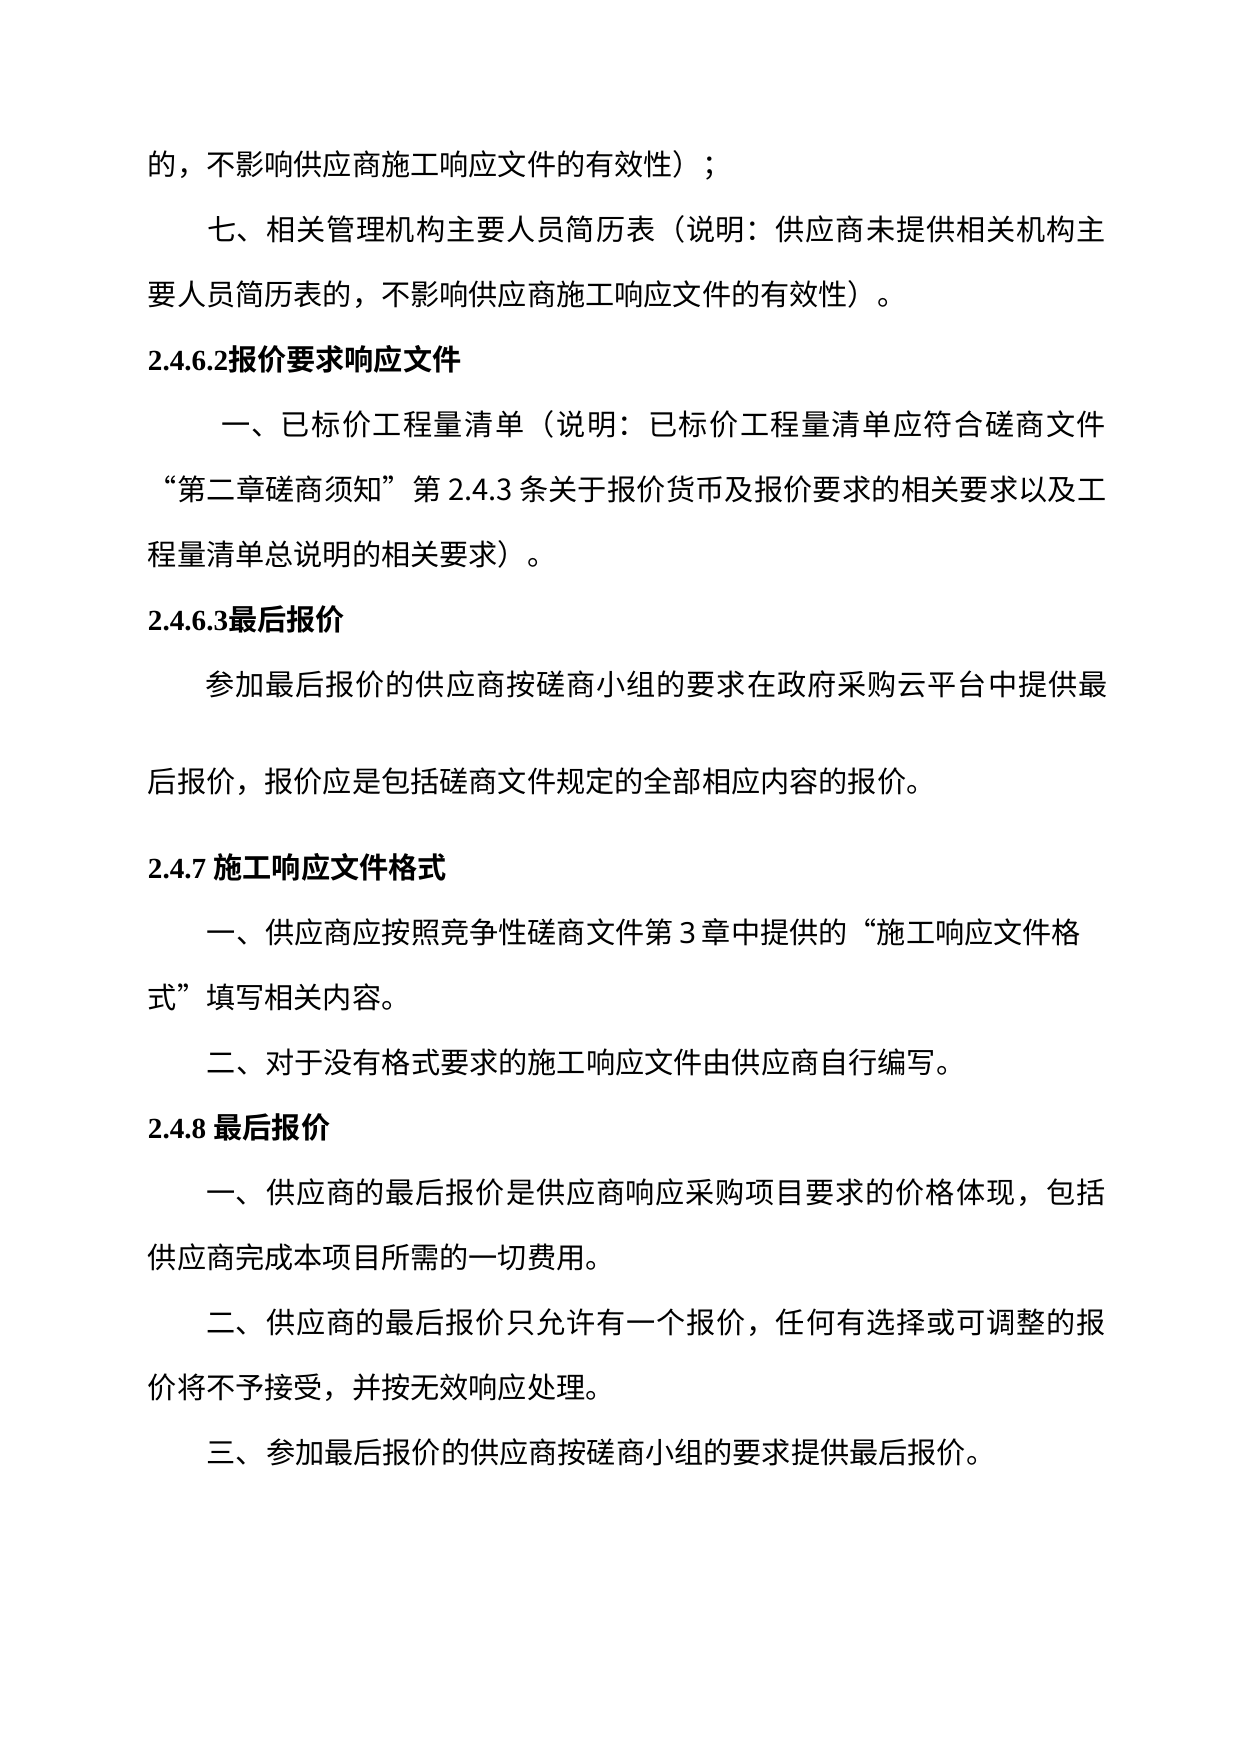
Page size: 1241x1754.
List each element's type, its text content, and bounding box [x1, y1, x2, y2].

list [148, 130, 1107, 195]
text 参加最后报价的供应商按磋商小组的要求在政府采购云平台中提供最后报价，报价应是包括磋商文件规定的全部相应内容的报价。 [148, 650, 1107, 812]
list 相关管理机构主要人员简历表（说明：供应商未提供相关机构主要人员简历表的，不影响供应商施工响应文件的有效性）。 [148, 195, 1107, 325]
list 已标价工程量清单（说明：已标价工程量清单应符合磋商文件“第二章磋商须知”第2.4.3条关于报价货币及报价要求的相关要求以及工程量清单总说明的相关要求）。 [148, 390, 1107, 585]
list 供应商的最后报价是供应商响应采购项目要求的价格体现，包括供应商完成本项目所需的一切费用。 [148, 1158, 1107, 1288]
subtitle 最后报价 [148, 1093, 1107, 1158]
list 供应商的最后报价只允许有一个报价，任何有选择或可调整的报价将不予接受，并按无效响应处理。 [148, 1288, 1107, 1418]
subtitle 施工响应文件格式 [148, 833, 1107, 898]
subtitle 报价要求响应文件 [148, 325, 1107, 390]
subtitle 最后报价 [148, 585, 1107, 650]
text 二、对于没有格式要求的施工响应文件由供应商自行编写。 [148, 1028, 1107, 1093]
text 一、供应商应按照竞争性磋商文件第3章中提供的“施工响应文件格式”填写相关内容。 [148, 898, 1107, 1028]
list 参加最后报价的供应商按磋商小组的要求提供最后报价。 [148, 1418, 1107, 1483]
